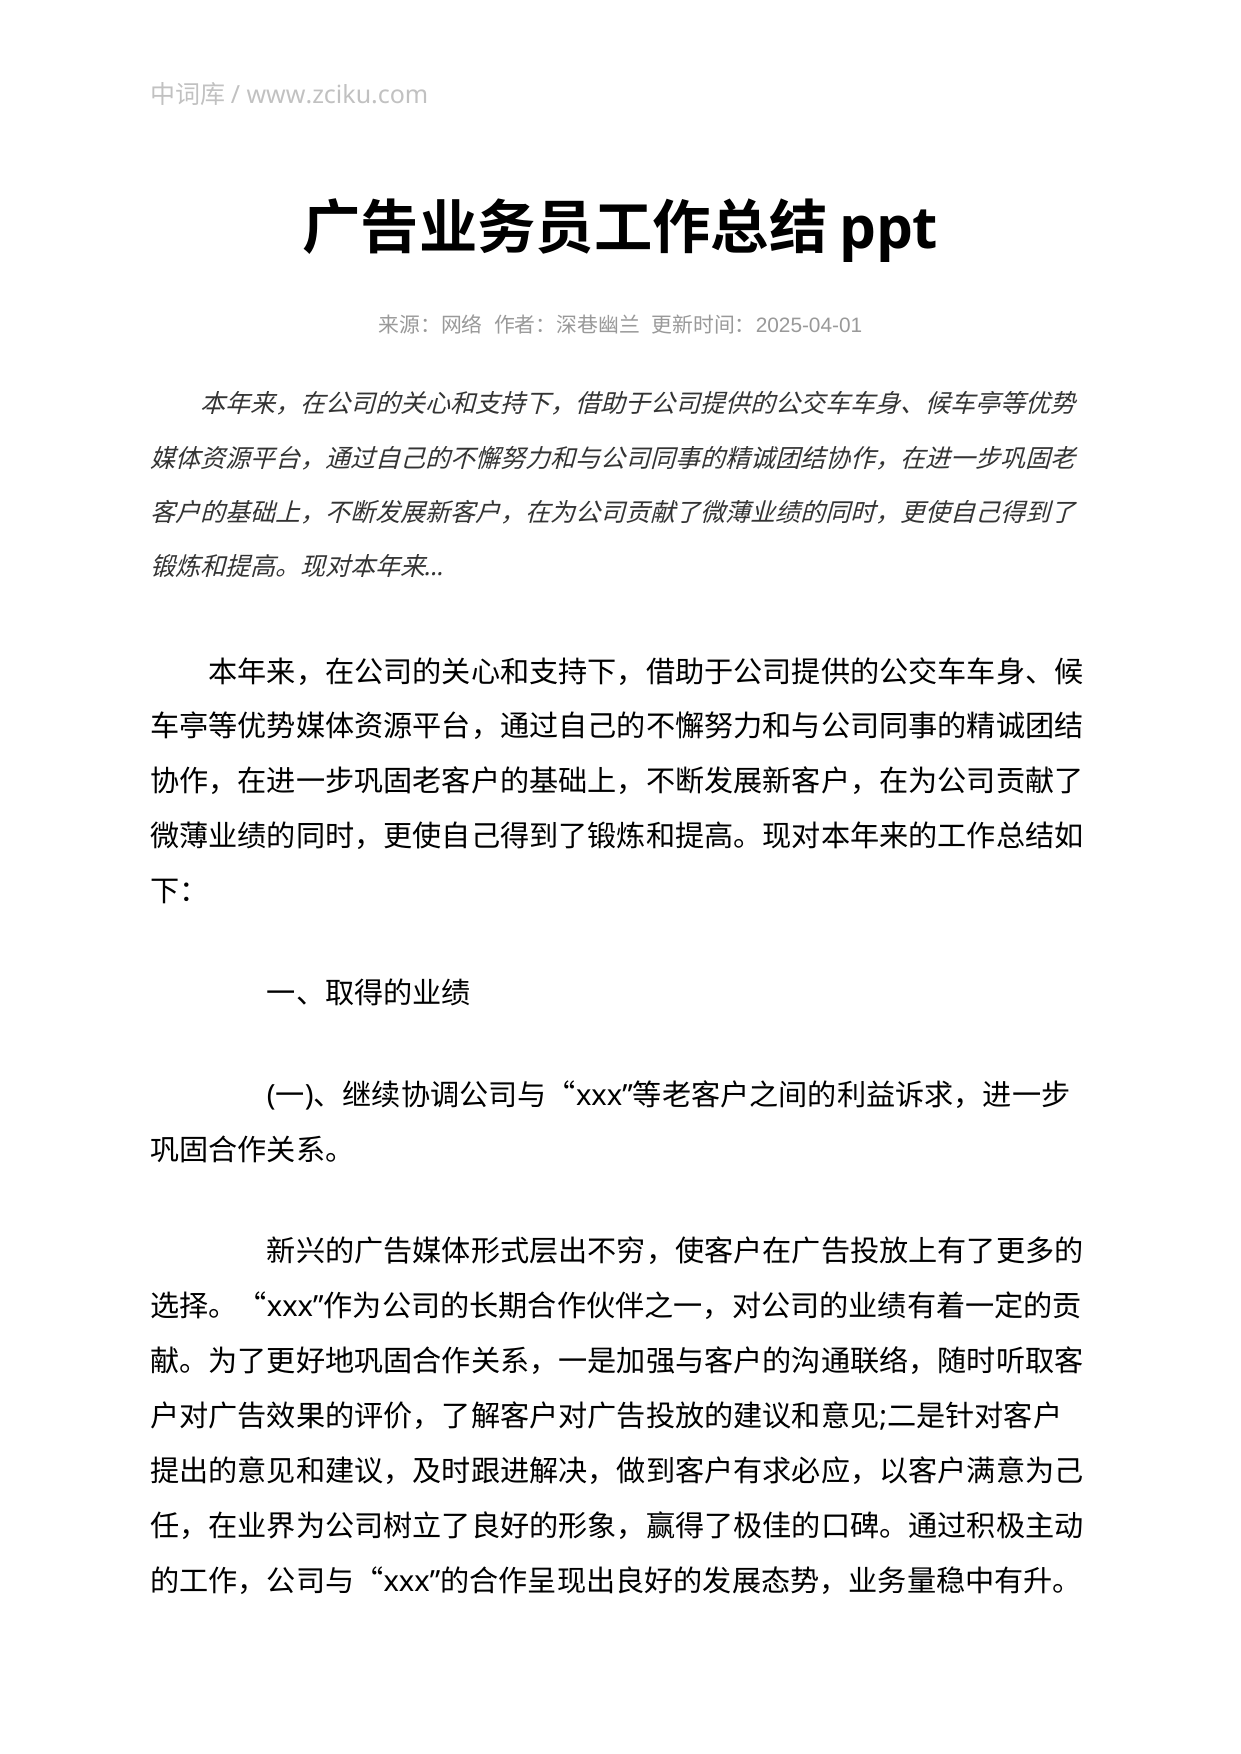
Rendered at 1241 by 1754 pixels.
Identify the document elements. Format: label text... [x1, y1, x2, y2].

text 来源：网络 作者：深巷幽兰 更新时间：2025-04-01 [150, 313, 1090, 337]
subtitle 广告业务员工作总结ppt [150, 181, 1090, 266]
text 本年来，在公司的关心和支持下，借助于公司提供的公交车车身、候车亭等优势媒体资源平台，通过自己的不懈努力和与公司同事的精诚团结协作，在进一步巩固老客户的基础上，不断发展新客户，在为公司贡献了微薄业绩的同时，更使自己得到了锻炼和提高。现对本年来... [150, 384, 1090, 583]
text (一)、继续协调公司与“xxx”等老客户之间的利益诉求，进一步巩固合作关系。 [150, 1071, 1090, 1168]
text 一、取得的业绩 [150, 969, 1090, 1012]
text 本年来，在公司的关心和支持下，借助于公司提供的公交车车身、候车亭等优势媒体资源平台，通过自己的不懈努力和与公司同事的精诚团结协作，在进一步巩固老客户的基础上，不断发展新客户，在为公司贡献了微薄业绩的同时，更使自己得到了锻炼和提高。现对本年来的工作总结如下： [150, 648, 1090, 910]
text 新兴的广告媒体形式层出不穷，使客户在广告投放上有了更多的选择。“xxx”作为公司的长期合作伙伴之一，对公司的业绩有着一定的贡献。为了更好地巩固合作关系，一是加强与客户的沟通联络，随时听取客户对广告效果的评价，了解客户对广告投放的建议和意见;二是针对客户提出的意见和建议，及时跟进解决，做到客户有求必应，以客户满意为己任，在业界为公司树立了良好的形象，赢得了极佳的口碑。通过积极主动的工作，公司与“xxx”的合作呈现出良好的发展态势，业务量稳中有升。 [150, 1228, 1090, 1600]
